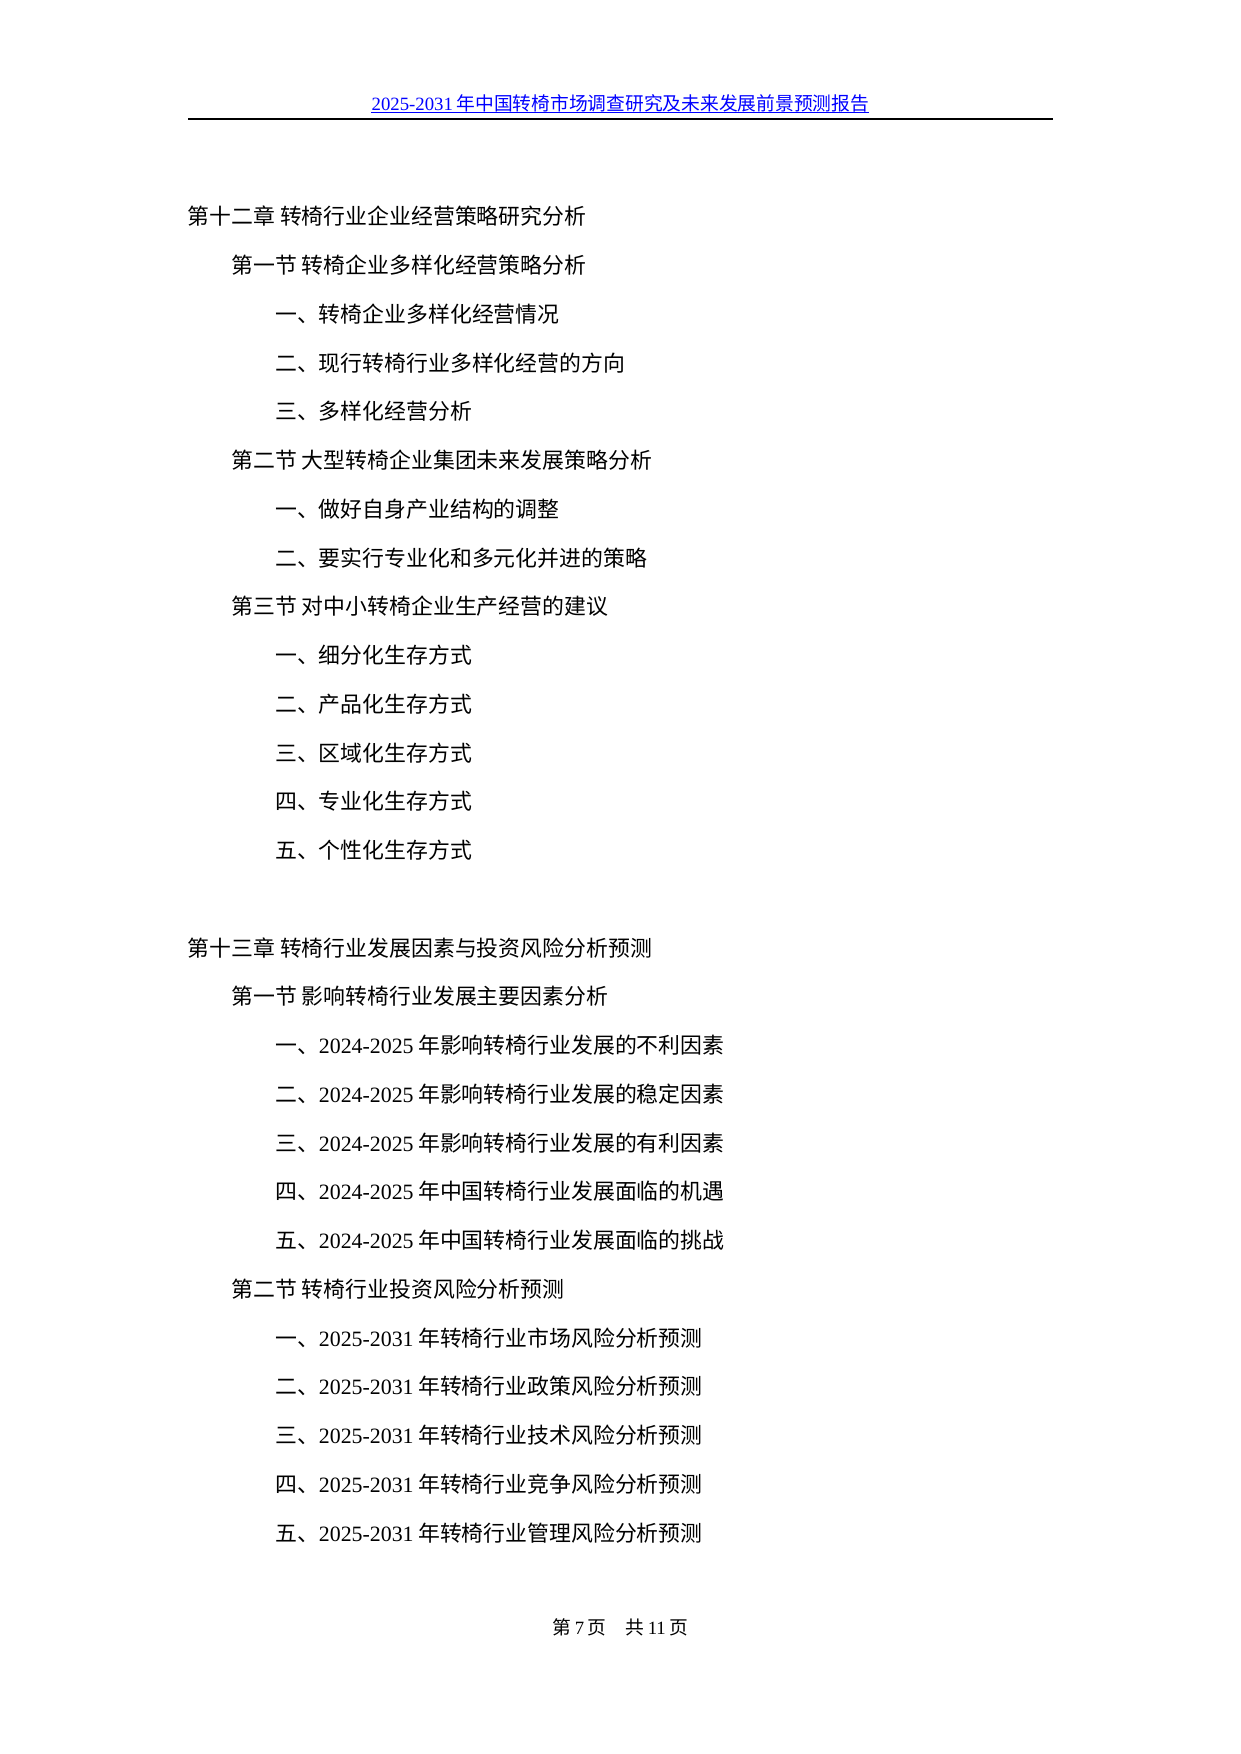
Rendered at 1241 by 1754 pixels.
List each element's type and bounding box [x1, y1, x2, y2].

text [187, 150, 1053, 1548]
